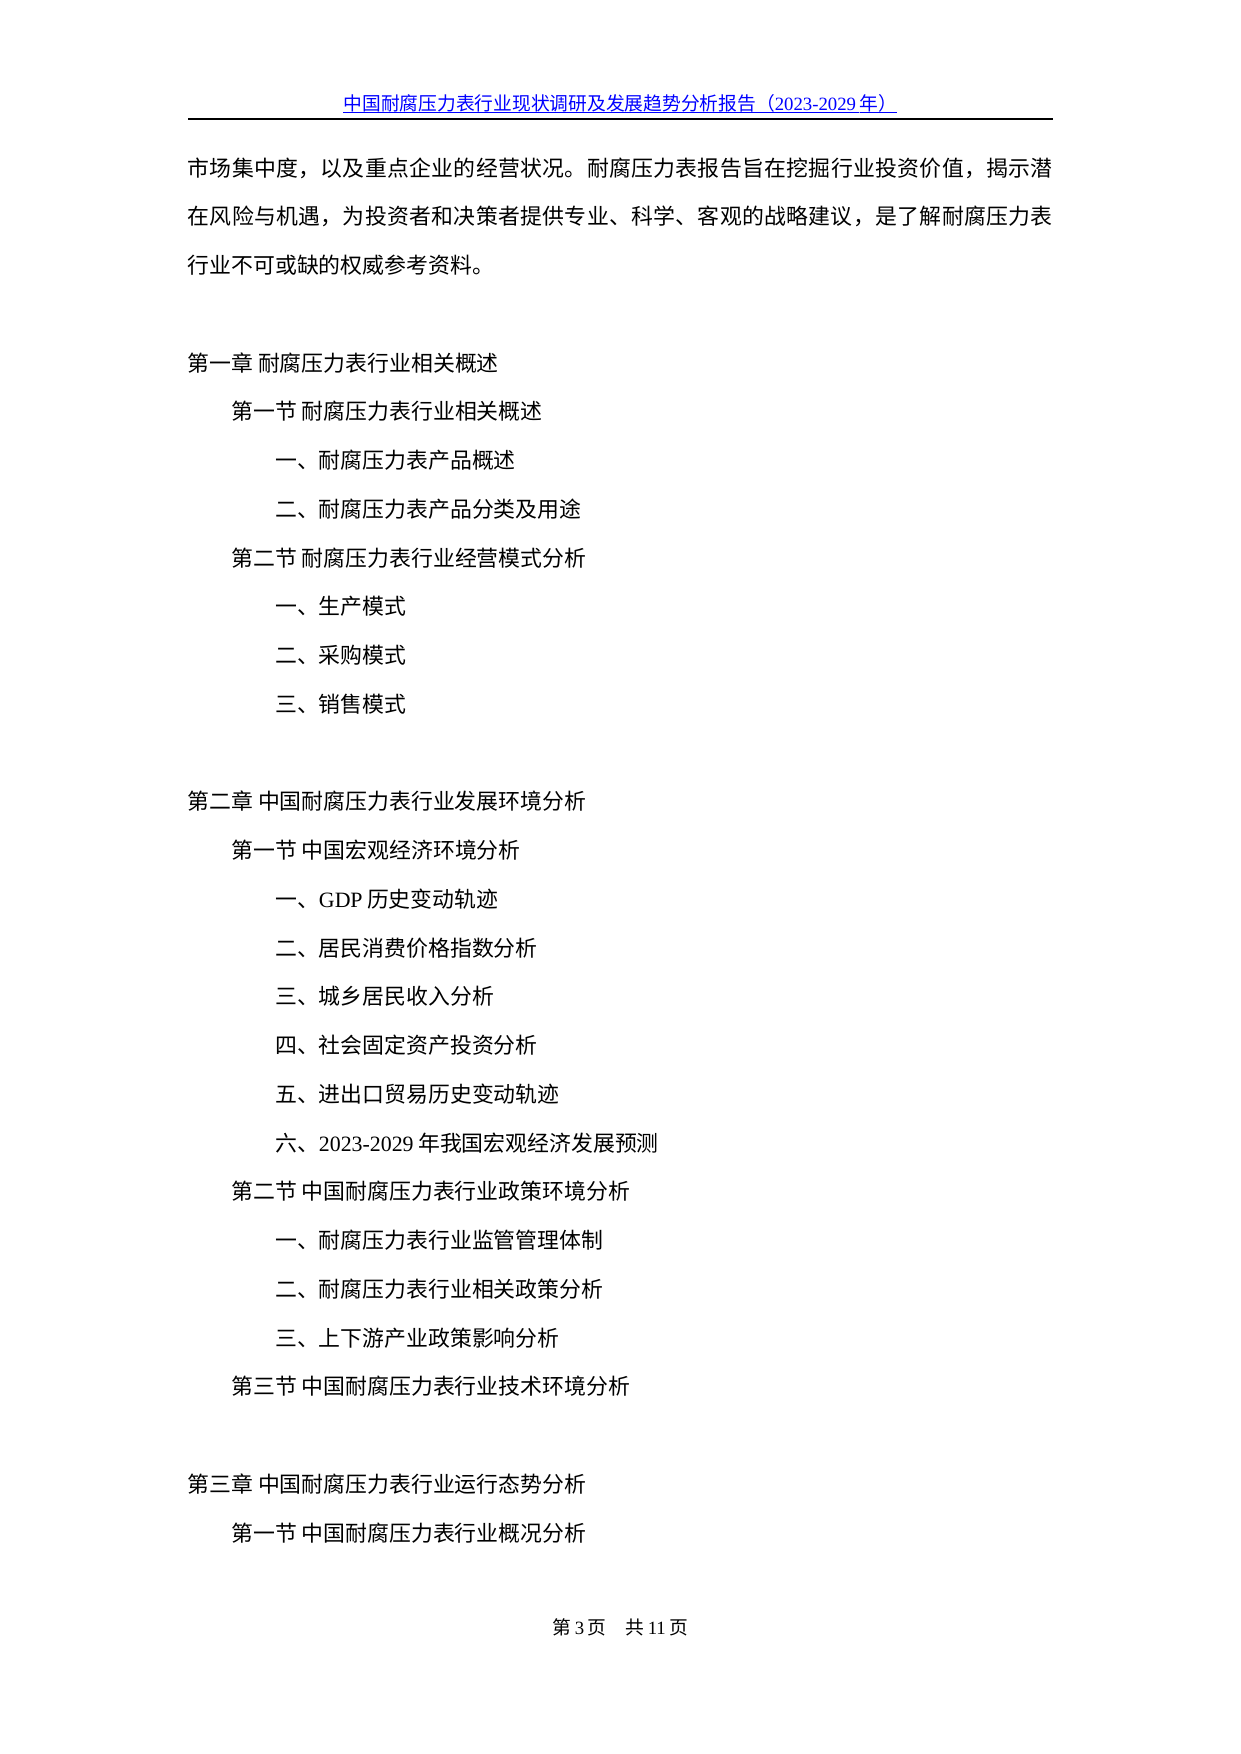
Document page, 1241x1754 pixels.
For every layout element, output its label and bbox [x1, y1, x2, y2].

text [187, 150, 1053, 1548]
